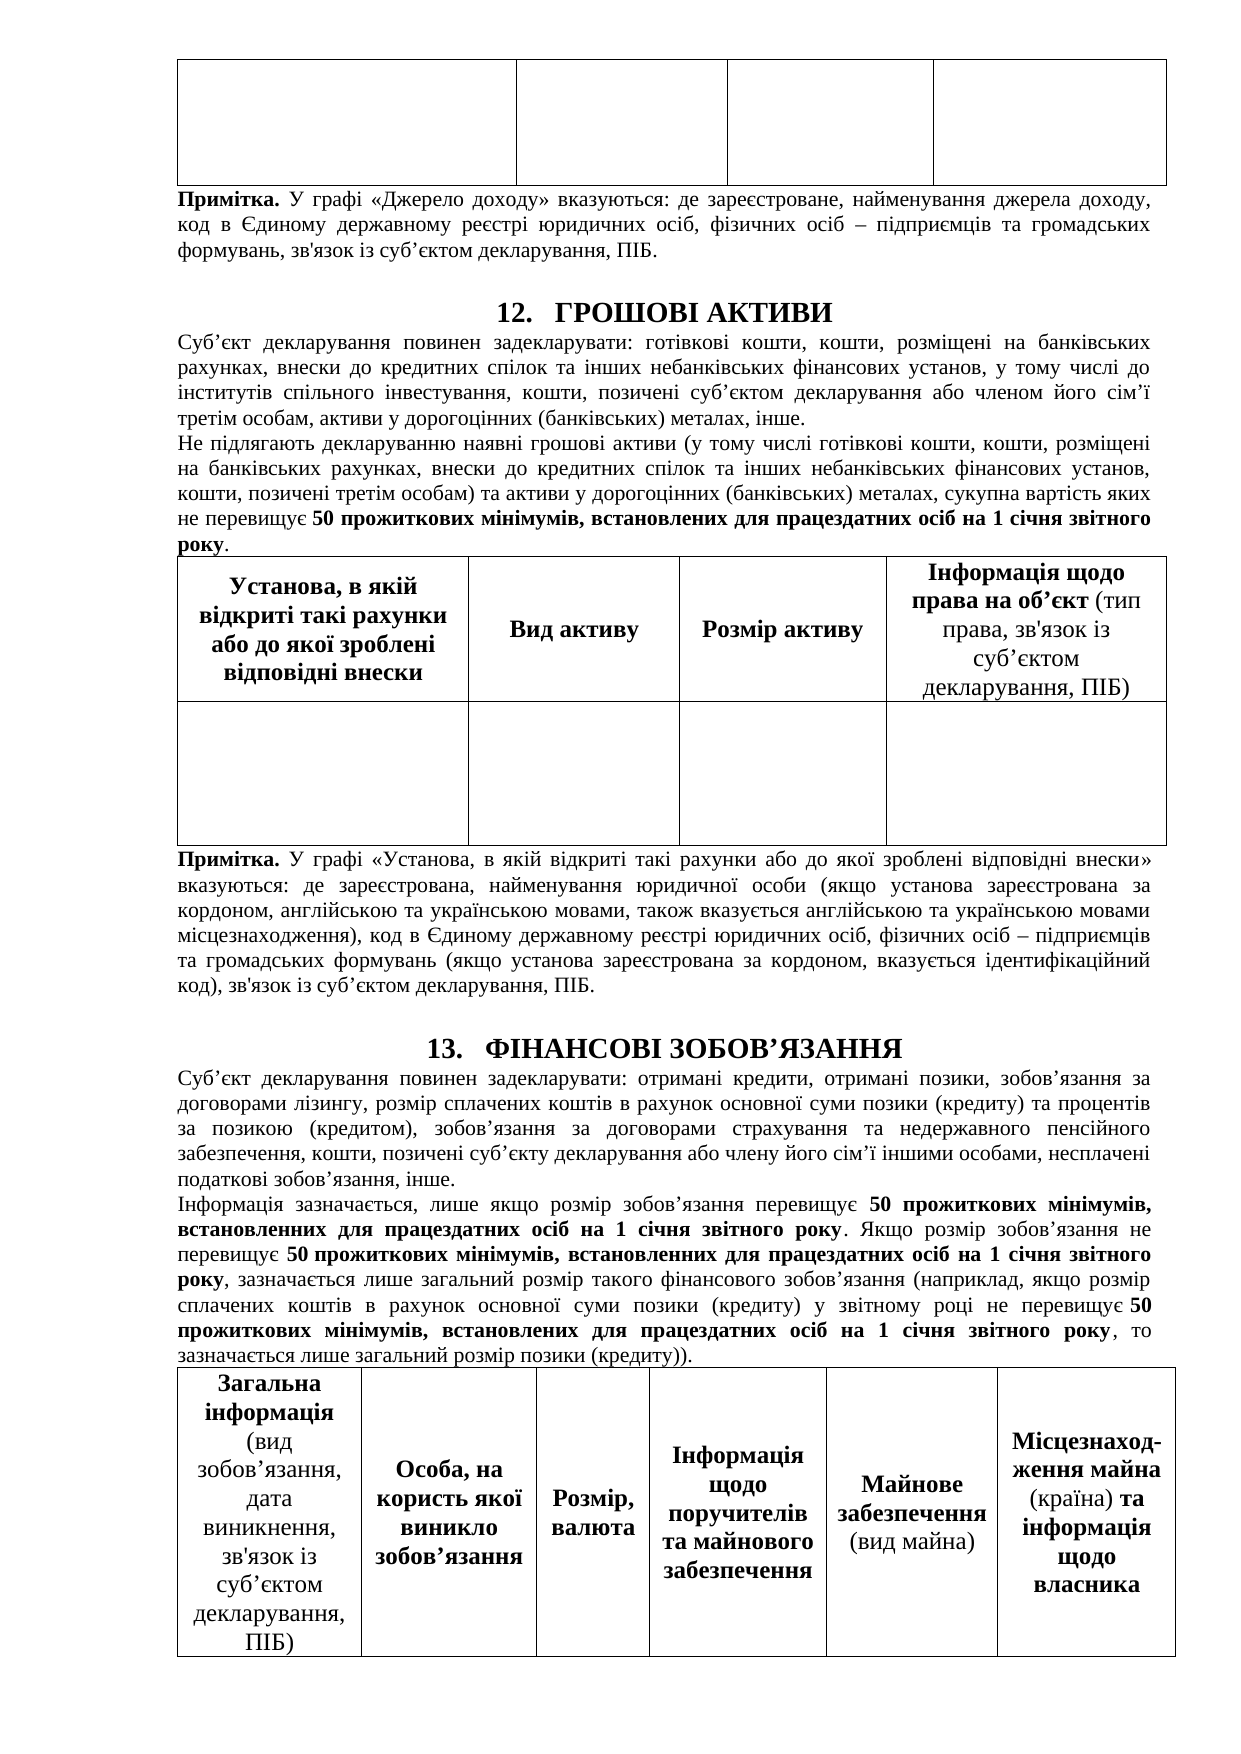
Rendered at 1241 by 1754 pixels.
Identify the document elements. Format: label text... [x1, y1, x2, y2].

table_header Інформація щодо поручителів та майнового забезпечення [650, 1368, 826, 1656]
text 12. ГРОШОВІ АКТИВИ [177, 295, 1152, 329]
table_header Установа, в якій відкриті такі рахунки або до якої зроблені відповідні внески [178, 557, 468, 701]
text Суб’єкт декларування повинен задекларувати: готівкові кошти, кошти, розміщені на банківських рахунках, внески до кредитних спілок та інших небанківських фінансових установ, у тому числі до інститутів спільного інвестування, кошти, позичені суб’єктом декларування або членом його сім’ї третім особам, активи у дорогоцінних (банківських) металах, інше. [177, 329, 1152, 430]
table_header Інформація щодо права на об’єкт (тип права, зв'язок із суб’єктом декларування, ПІБ) [887, 557, 1166, 701]
table_cell [517, 60, 727, 185]
table_header Особа, на користь якої виникло зобов’язання [362, 1368, 536, 1656]
table_cell [728, 60, 933, 185]
text Не підлягають декларуванню наявні грошові активи (у тому числі готівкові кошти, кошти, розміщені на банківських рахунках, внески до кредитних спілок та інших небанківських фінансових установ, кошти, позичені третім особам) та активи у дорогоцінних (банківських) металах, сукупна вартість яких не перевищує 50 прожиткових мінімумів, встановлених для працездатних осіб на 1 січня звітного року. [177, 430, 1152, 556]
table_header Розмір, валюта [537, 1368, 649, 1656]
table_header Місцезнаход-ження майна (країна) та інформація щодо власника [998, 1368, 1175, 1656]
text 13. ФІНАНСОВІ ЗОБОВ’ЯЗАННЯ [177, 1031, 1152, 1065]
table_header Загальна інформація (вид зобов’язання, дата виникнення, зв'язок із суб’єктом декларування, ПІБ) [178, 1368, 361, 1656]
table_cell [680, 702, 886, 845]
table_cell [887, 702, 1166, 845]
table_header Майнове забезпечення (вид майна) [827, 1368, 997, 1656]
table_cell [469, 702, 679, 845]
text Інформація зазначається, лише якщо розмір зобов’язання перевищує 50 прожиткових мінімумів, встановленних для працездатних осіб на 1 січня звітного року. Якщо розмір зобов’язання не перевищує 50 прожиткових мінімумів, встановленних для працездатних осіб на 1 січня звітного року, зазначається лише загальний розмір такого фінансового зобов’язання (наприклад, якщо розмір сплачених коштів в рахунок основної суми позики (кредиту) у звітному році не перевищує 50 прожиткових мінімумів, встановлених для працездатних осіб на 1 січня звітного року, то зазначається лише загальний розмір позики (кредиту)). [177, 1191, 1152, 1367]
text Примітка. У графі «Установа, в якій відкриті такі рахунки або до якої зроблені відповідні внески» вказуються: де зареєстрована, найменування юридичної особи (якщо установа зареєстрована за кордоном, англійською та українською мовами, також вказується англійською та українською мовами місцезнаходження), код в Єдиному державному реєстрі юридичних осіб, фізичних осіб – підприємців та громадських формувань (якщо установа зареєстрована за кордоном, вказується ідентифікаційний код), зв'язок із суб’єктом декларування, ПІБ. [177, 846, 1152, 998]
table_cell [934, 60, 1166, 185]
table_cell [178, 702, 468, 845]
text Суб’єкт декларування повинен задекларувати: отримані кредити, отримані позики, зобов’язання за договорами лізингу, розмір сплачених коштів в рахунок основної суми позики (кредиту) та процентів за позикою (кредитом), зобов’язання за договорами страхування та недержавного пенсійного забезпечення, кошти, позичені суб’єкту декларування або члену його сім’ї іншими особами, несплачені податкові зобов’язання, інше. [177, 1065, 1152, 1191]
table_cell [178, 60, 516, 185]
table_header Розмір активу [680, 557, 886, 701]
table_header Вид активу [469, 557, 679, 701]
text Примітка. У графі «Джерело доходу» вказуються: де зареєстроване, найменування джерела доходу, код в Єдиному державному реєстрі юридичних осіб, фізичних осіб – підприємців та громадських формувань, зв'язок із суб’єктом декларування, ПІБ. [177, 186, 1152, 262]
